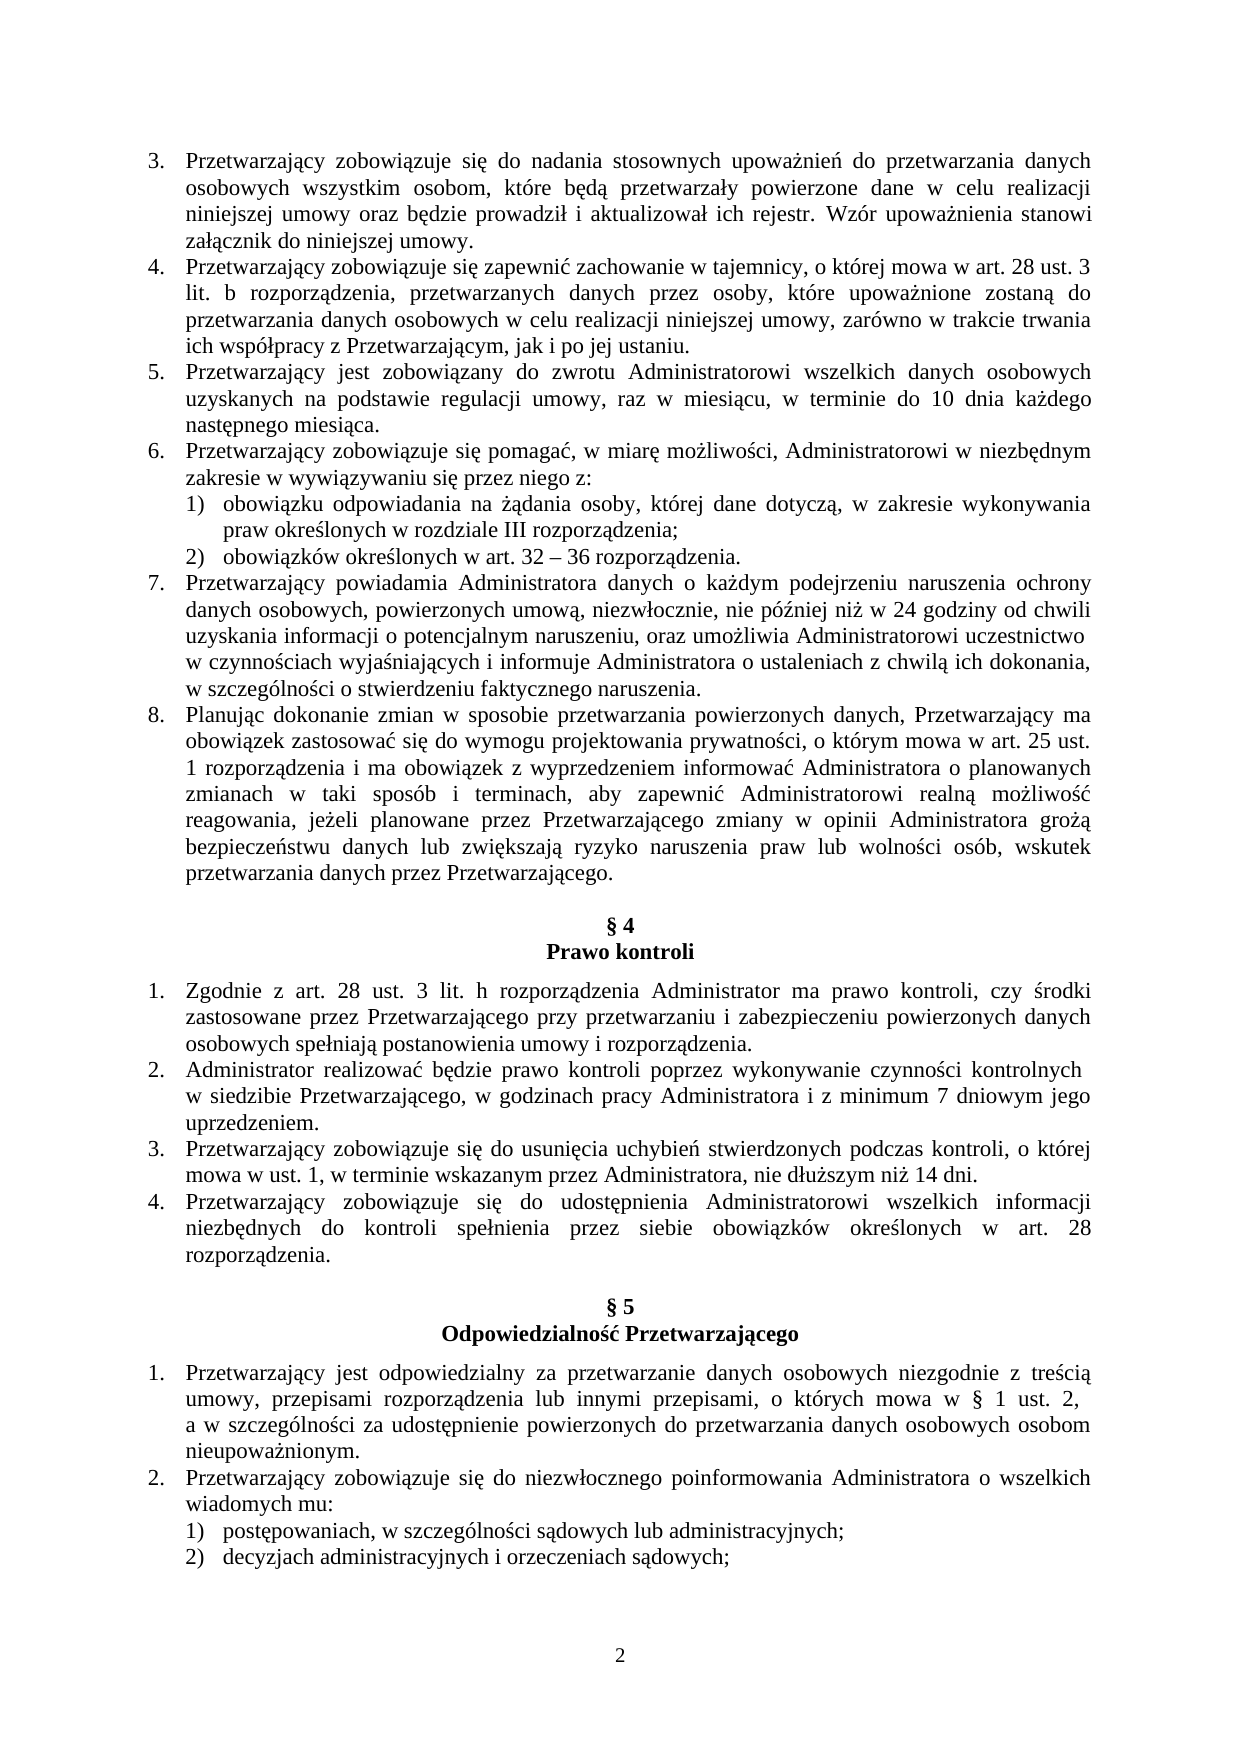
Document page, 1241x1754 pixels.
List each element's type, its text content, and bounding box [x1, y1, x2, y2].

list Przetwarzający jest odpowiedzialny za przetwarzanie danych osobowych niezgodnie z treścią umowy, przepisami rozporządzenia lub innymi przepisami, o których mowa w § 1 ust. 2, a w szczególności za udostępnienie powierzonych do przetwarzania danych osobowych osobom nieupoważnionym. [148, 1358, 1093, 1464]
list Przetwarzający zobowiązuje się do niezwłocznego poinformowania Administratora o wszelkich wiadomych mu: [148, 1464, 1093, 1517]
text Prawo kontroli [148, 938, 1093, 964]
list Przetwarzający zobowiązuje się zapewnić zachowanie w tajemnicy, o której mowa w art. 28 ust. 3 lit. b rozporządzenia, przetwarzanych danych przez osoby, które upoważnione zostaną do przetwarzania danych osobowych w celu realizacji niniejszej umowy, zarówno w trakcie trwania ich współpracy z Przetwarzającym, jak i po jej ustaniu. [148, 253, 1093, 358]
text § 4 [148, 912, 1093, 938]
list Planując dokonanie zmian w sposobie przetwarzania powierzonych danych, Przetwarzający ma obowiązek zastosować się do wymogu projektowania prywatności, o którym mowa w art. 25 ust. 1 rozporządzenia i ma obowiązek z wyprzedzeniem informować Administratora o planowanych zmianach w taki sposób i terminach, aby zapewnić Administratorowi realną możliwość reagowania, jeżeli planowane przez Przetwarzającego zmiany w opinii Administratora grożą bezpieczeństwu danych lub zwiększają ryzyko naruszenia praw lub wolności osób, wskutek przetwarzania danych przez Przetwarzającego. [148, 701, 1093, 886]
list obowiązku odpowiadania na żądania osoby, której dane dotyczą, w zakresie wykonywania praw określonych w rozdziale III rozporządzenia; [185, 490, 1093, 543]
list obowiązków określonych w art. 32 – 36 rozporządzenia. [185, 543, 1093, 569]
list postępowaniach, w szczególności sądowych lub administracyjnych; [185, 1517, 1093, 1543]
list Zgodnie z art. 28 ust. 3 lit. h rozporządzenia Administrator ma prawo kontroli, czy środki zastosowane przez Przetwarzającego przy przetwarzaniu i zabezpieczeniu powierzonych danych osobowych spełniają postanowienia umowy i rozporządzenia. [148, 977, 1093, 1056]
list Przetwarzający zobowiązuje się do udostępnienia Administratorowi wszelkich informacji niezbędnych do kontroli spełnienia przez siebie obowiązków określonych w art. 28 rozporządzenia. [148, 1188, 1093, 1267]
list Przetwarzający powiadamia Administratora danych o każdym podejrzeniu naruszenia ochrony danych osobowych, powierzonych umową, niezwłocznie, nie później niż w 24 godziny od chwili uzyskania informacji o potencjalnym naruszeniu, oraz umożliwia Administratorowi uczestnictwo w czynnościach wyjaśniających i informuje Administratora o ustaleniach z chwilą ich dokonania, w szczególności o stwierdzeniu faktycznego naruszenia. [148, 569, 1093, 701]
text § 5 [148, 1293, 1093, 1320]
list Administrator realizować będzie prawo kontroli poprzez wykonywanie czynności kontrolnych w siedzibie Przetwarzającego, w godzinach pracy Administratora i z minimum 7 dniowym jego uprzedzeniem. [148, 1056, 1093, 1135]
text Odpowiedzialność Przetwarzającego [148, 1320, 1093, 1346]
list Przetwarzający jest zobowiązany do zwrotu Administratorowi wszelkich danych osobowych uzyskanych na podstawie regulacji umowy, raz w miesiącu, w terminie do 10 dnia każdego następnego miesiąca. [148, 358, 1093, 437]
list decyzjach administracyjnych i orzeczeniach sądowych; [185, 1543, 1093, 1569]
list Przetwarzający zobowiązuje się do usunięcia uchybień stwierdzonych podczas kontroli, o której mowa w ust. 1, w terminie wskazanym przez Administratora, nie dłuższym niż 14 dni. [148, 1135, 1093, 1188]
list Przetwarzający zobowiązuje się do nadania stosownych upoważnień do przetwarzania danych osobowych wszystkim osobom, które będą przetwarzały powierzone dane w celu realizacji niniejszej umowy oraz będzie prowadził i aktualizował ich rejestr. Wzór upoważnienia stanowi załącznik do niniejszej umowy. [148, 148, 1093, 253]
list Przetwarzający zobowiązuje się pomagać, w miarę możliwości, Administratorowi w niezbędnym zakresie w wywiązywaniu się przez niego z: [148, 437, 1093, 490]
